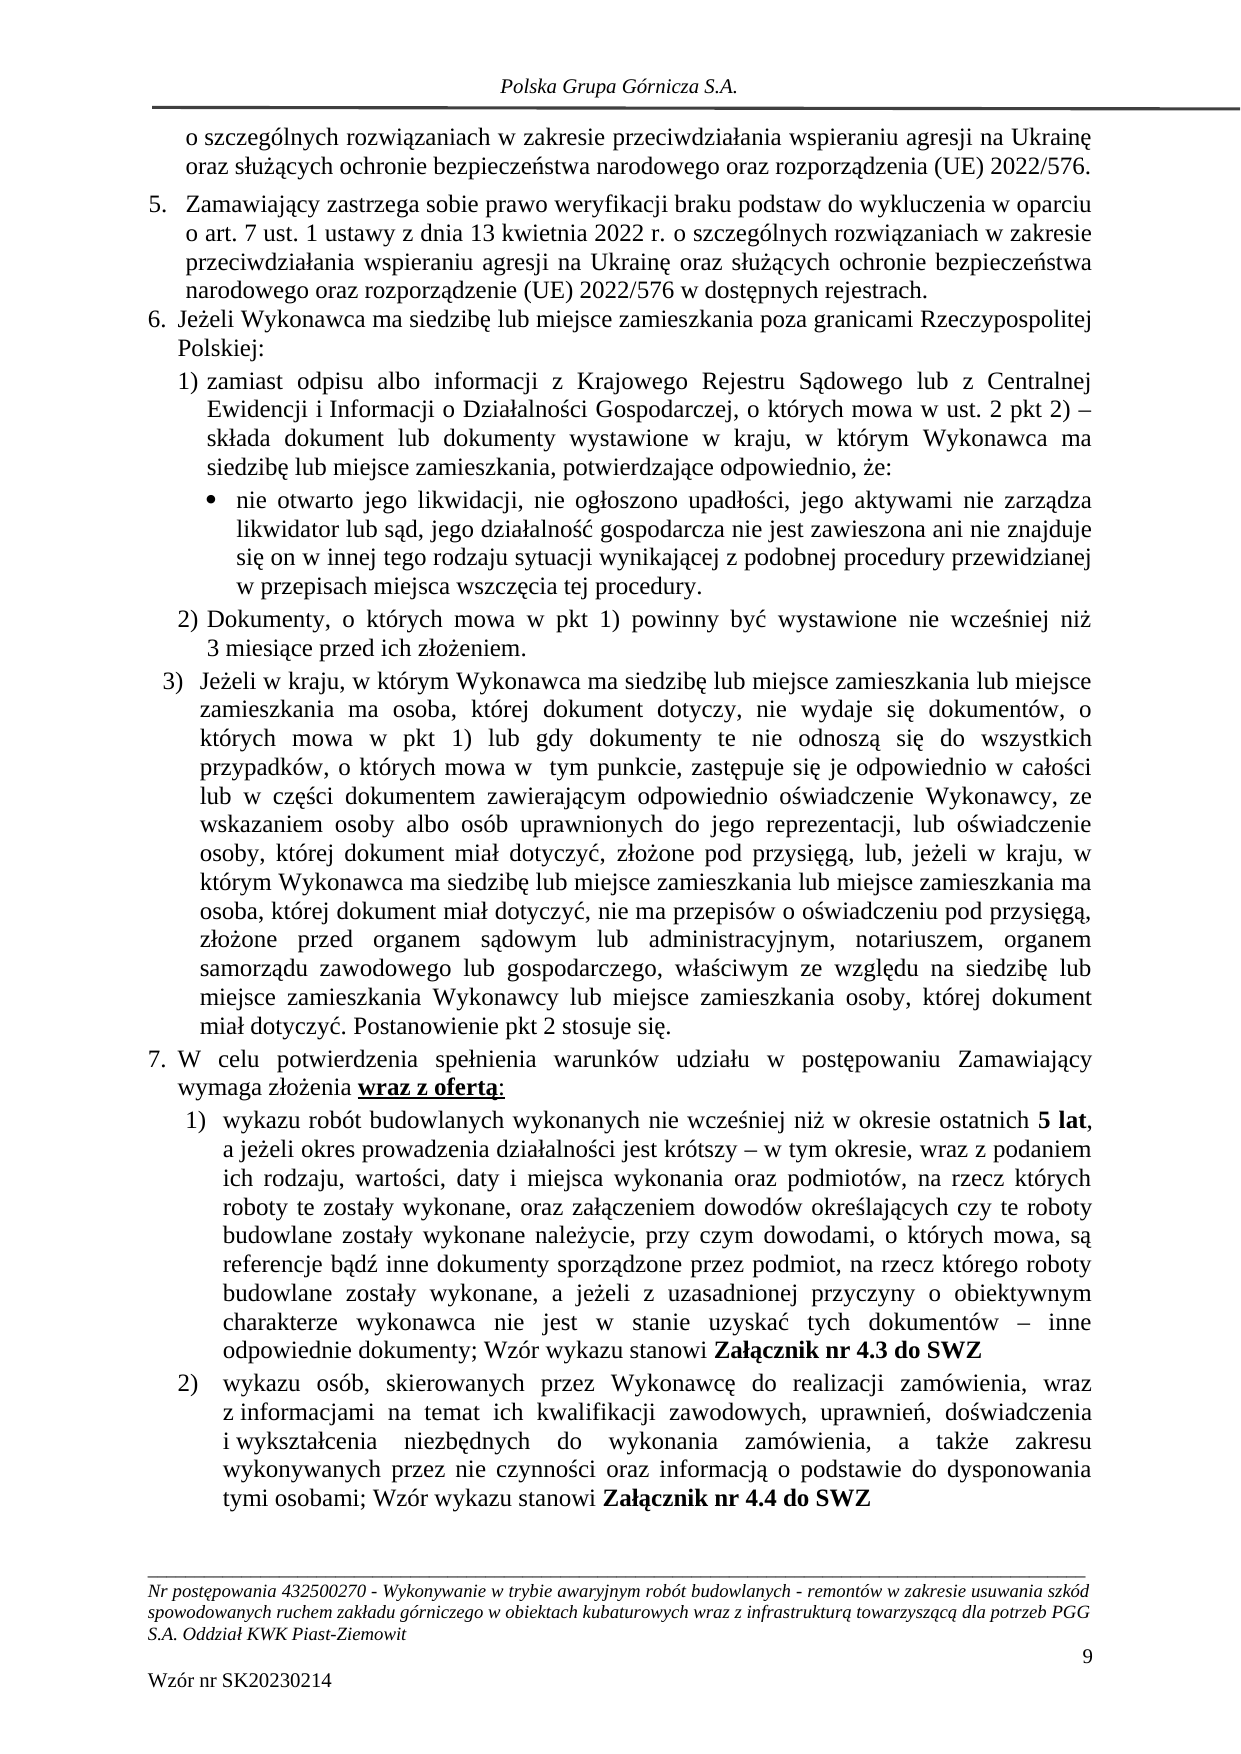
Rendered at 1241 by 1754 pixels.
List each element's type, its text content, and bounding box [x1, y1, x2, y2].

list nie otwarto jego likwidacji, nie ogłoszono upadłości, jego aktywami nie zarządza likwidator lub sąd, jego działalność gospodarcza nie jest zawieszona ani nie znajduje się on w innej tego rodzaju sytuacji wynikającej z podobnej procedury przewidzianej w przepisach miejsca wszczęcia tej procedury. [207, 485, 1093, 600]
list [148, 122, 1093, 179]
list wykazu robót budowlanych wykonanych nie wcześniej niż w okresie ostatnich 5 lat, a jeżeli okres prowadzenia działalności jest krótszy – w tym okresie, wraz z podaniem ich rodzaju, wartości, daty i miejsca wykonania oraz podmiotów, na rzecz których roboty te zostały wykonane, oraz załączeniem dowodów określających czy te roboty budowlane zostały wykonane należycie, przy czym dowodami, o których mowa, są referencje bądź inne dokumenty sporządzone przez podmiot, na rzecz którego roboty budowlane zostały wykonane, a jeżeli z uzasadnionej przyczyny o obiektywnym charakterze wykonawca nie jest w stanie uzyskać tych dokumentów – inne odpowiednie dokumenty; Wzór wykazu stanowi Załącznik nr 4.3 do SWZ [185, 1105, 1093, 1364]
list Jeżeli w kraju, w którym Wykonawca ma siedzibę lub miejsce zamieszkania lub miejsce zamieszkania ma osoba, której dokument dotyczy, nie wydaje się dokumentów, o których mowa w pkt 1) lub gdy dokumenty te nie odnoszą się do wszystkich przypadków, o których mowa w tym punkcie, zastępuje się je odpowiednio w całości lub w części dokumentem zawierającym odpowiednio oświadczenie Wykonawcy, ze wskazaniem osoby albo osób uprawnionych do jego reprezentacji, lub oświadczenie osoby, której dokument miał dotyczyć, złożone pod przysięgą, lub, jeżeli w kraju, w którym Wykonawca ma siedzibę lub miejsce zamieszkania lub miejsce zamieszkania ma osoba, której dokument miał dotyczyć, nie ma przepisów o oświadczeniu pod przysięgą, złożone przed organem sądowym lub administracyjnym, notariuszem, organem samorządu zawodowego lub gospodarczego, właściwym ze względu na siedzibę lub miejsce zamieszkania Wykonawcy lub miejsce zamieszkania osoby, której dokument miał dotyczyć. Postanowienie pkt 2 stosuje się. [162, 666, 1093, 1039]
list Zamawiający zastrzega sobie prawo weryfikacji braku podstaw do wykluczenia w oparciu o art. 7 ust. 1 ustawy z dnia 13 kwietnia 2022 r. o szczególnych rozwiązaniach w zakresie przeciwdziałania wspieraniu agresji na Ukrainę oraz służących ochronie bezpieczeństwa narodowego oraz rozporządzenie (UE) 2022/576 w dostępnych rejestrach. [148, 189, 1093, 304]
list zamiast odpisu albo informacji z Krajowego Rejestru Sądowego lub z Centralnej Ewidencji i Informacji o Działalności Gospodarczej, o których mowa w ust. 2 pkt 2) – składa dokument lub dokumenty wystawione w kraju, w którym Wykonawca ma siedzibę lub miejsce zamieszkania, potwierdzające odpowiednio, że: [177, 366, 1093, 481]
list W celu potwierdzenia spełnienia warunków udziału w postępowaniu Zamawiający wymaga złożenia wraz z ofertą: [148, 1044, 1093, 1101]
list Jeżeli Wykonawca ma siedzibę lub miejsce zamieszkania poza granicami Rzeczypospolitej Polskiej: [148, 304, 1093, 362]
list wykazu osób, skierowanych przez Wykonawcę do realizacji zamówienia, wraz z informacjami na temat ich kwalifikacji zawodowych, uprawnień, doświadczenia i wykształcenia niezbędnych do wykonania zamówienia, a także zakresu wykonywanych przez nie czynności oraz informacją o podstawie do dysponowania tymi osobami; Wzór wykazu stanowi Załącznik nr 4.4 do SWZ [177, 1368, 1093, 1512]
list Dokumenty, o których mowa w pkt 1) powinny być wystawione nie wcześniej niż 3 miesiące przed ich złożeniem. [177, 604, 1093, 662]
